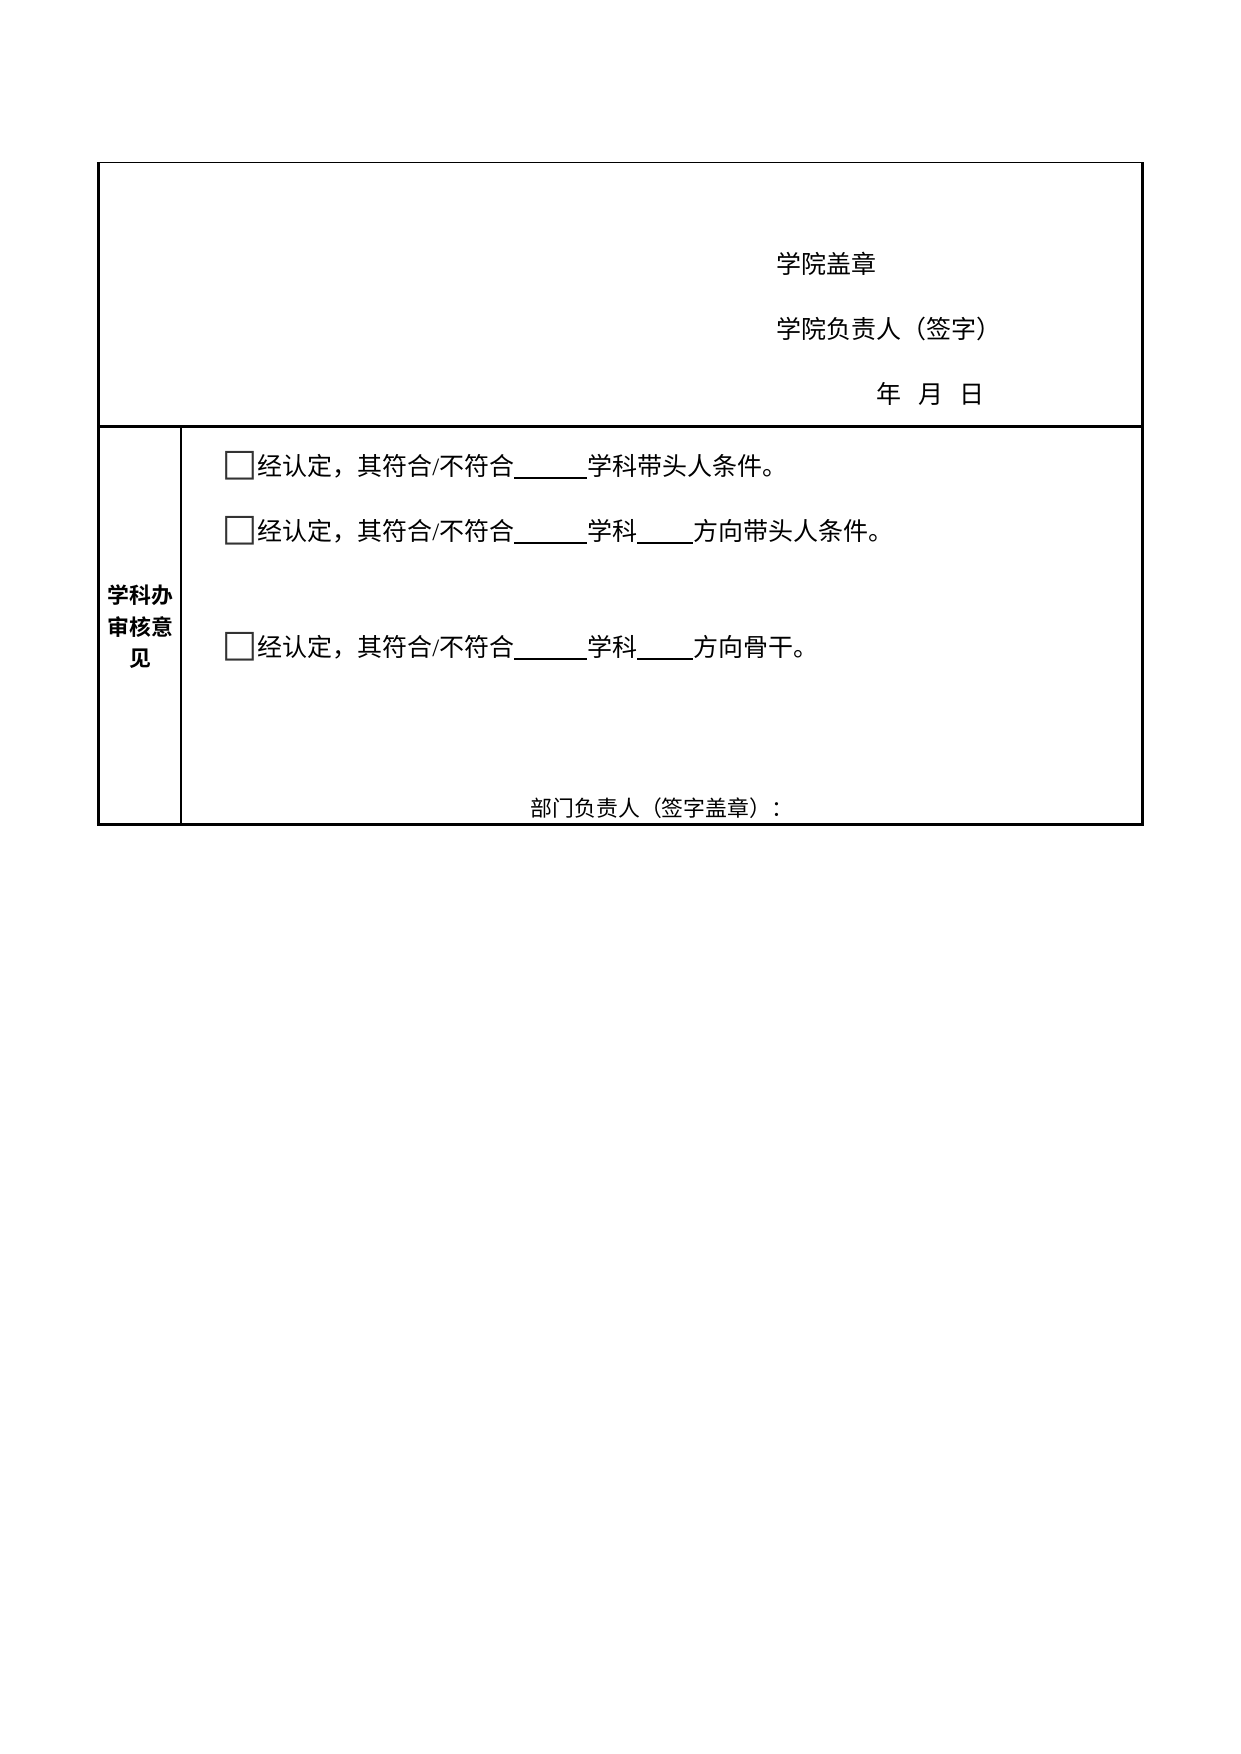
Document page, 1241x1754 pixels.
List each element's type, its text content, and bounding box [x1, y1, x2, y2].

table_cell 学科办审核意见 [100, 428, 180, 823]
table_cell □经认定，其符合/不符合 学科带头人条件。 □经认定，其符合/不符合 学科 方向带头人条件。 □经认定，其符合/不符合 学科 方向骨干。 部门负责人（签字盖章）： [182, 428, 1141, 823]
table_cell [100, 163, 1141, 425]
